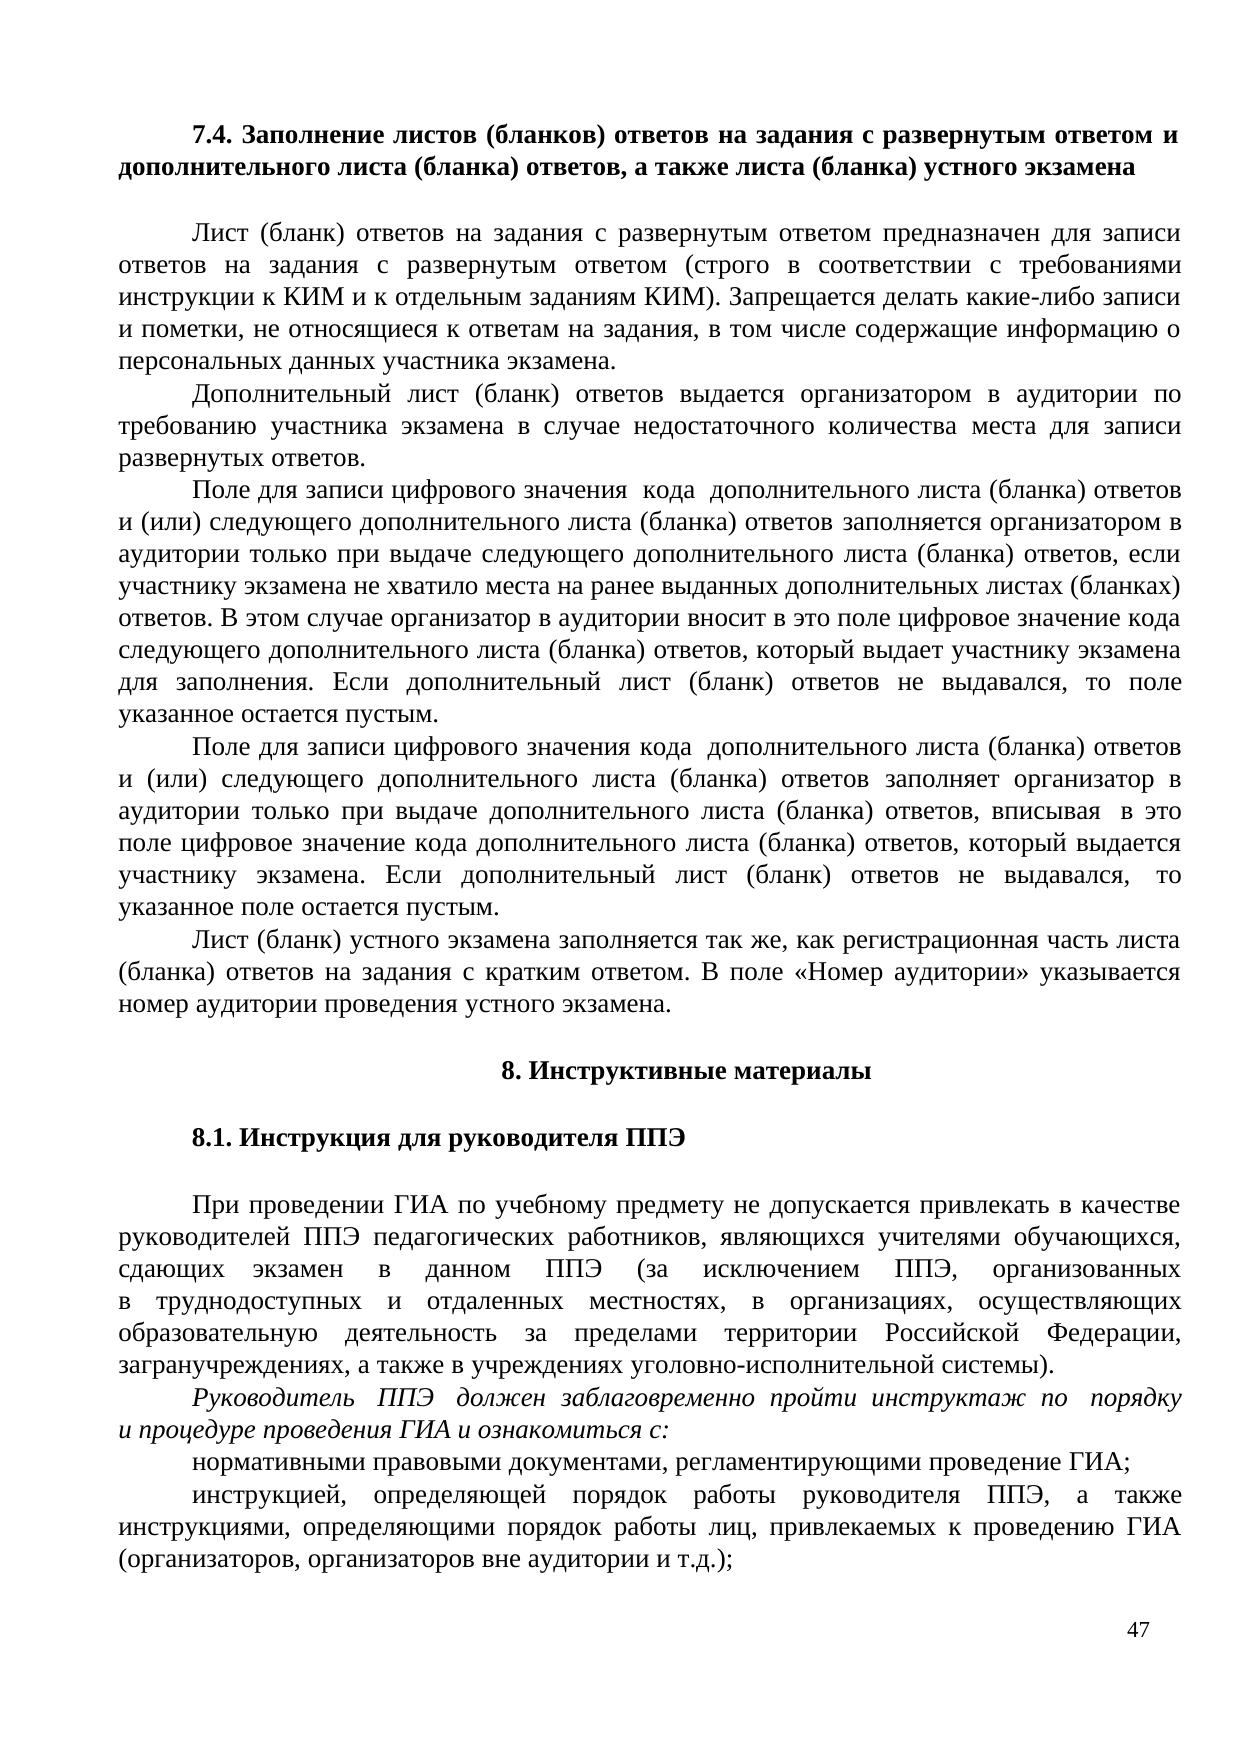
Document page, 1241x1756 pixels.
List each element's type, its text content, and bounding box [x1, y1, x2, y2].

text Поле для записи цифрового значения кода дополнительного листа (бланка) ответов и (или) следующего дополнительного листа (бланка) ответов заполняет организатор в аудитории только при выдаче дополнительного листа (бланка) ответов, вписывая в это поле цифровое значение кода дополнительного листа (бланка) ответов, который выдается участнику экзамена. Если дополнительный лист (бланк) ответов не выдавался, то указанное поле остается пустым. [118, 730, 1182, 921]
text Дополнительный лист (бланк) ответов выдается организатором в аудитории по требованию участника экзамена в случае недостаточного количества места для записи развернутых ответов. [118, 377, 1182, 472]
text Лист (бланк) ответов на задания с развернутым ответом предназначен для записи ответов на задания с развернутым ответом (строго в соответствии с требованиями инструкции к КИМ и к отдельным заданиям КИМ). Запрещается делать какие-либо записи и пометки, не относящиеся к ответам на задания, в том числе содержащие информацию о персональных данных участника экзамена. [118, 216, 1182, 375]
text нормативными правовыми документами, регламентирующими проведение ГИА; [192, 1445, 1213, 1477]
text Поле для записи цифрового значения кода дополнительного листа (бланка) ответов и (или) следующего дополнительного листа (бланка) ответов заполняется организатором в аудитории только при выдаче следующего дополнительного листа (бланка) ответов, если участнику экзамена не хватило места на ранее выданных дополнительных листах (бланках) ответов. В этом случае организатор в аудитории вносит в это поле цифровое значение кода следующего дополнительного листа (бланка) ответов, который выдает участнику экзамена для заполнения. Если дополнительный лист (бланк) ответов не выдавался, то поле указанное остается пустым. [118, 473, 1182, 728]
text Руководитель ППЭ должен заблаговременно пройти инструктаж по порядку и процедуре проведения ГИА и ознакомиться с: [118, 1381, 1182, 1444]
text При проведении ГИА по учебному предмету не допускается привлекать в качестве руководителей ППЭ педагогических работников, являющихся учителями обучающихся, сдающих экзамен в данном ППЭ (за исключением ППЭ, организованных в труднодоступных и отдаленных местностях, в организациях, осуществляющих образовательную деятельность за пределами территории Российской Федерации, загранучреждениях, а также в учреждениях уголовно-исполнительной системы). [118, 1188, 1182, 1379]
subtitle Инструктивные материалы [501, 1054, 1213, 1085]
subtitle Заполнение листов (бланков) ответов на задания с развернутым ответом и дополнительного листа (бланка) ответов, а также листа (бланка) устного экзамена [118, 118, 1182, 181]
text Лист (бланк) устного экзамена заполняется так же, как регистрационная часть листа (бланка) ответов на задания с кратким ответом. В поле «Номер аудитории» указывается номер аудитории проведения устного экзамена. [118, 923, 1182, 1018]
text инструкцией, определяющей порядок работы руководителя ППЭ, а также инструкциями, определяющими порядок работы лиц, привлекаемых к проведению ГИА (организаторов, организаторов вне аудитории и т.д.); [118, 1478, 1182, 1573]
subtitle Инструкция для руководителя ППЭ [192, 1121, 1213, 1152]
